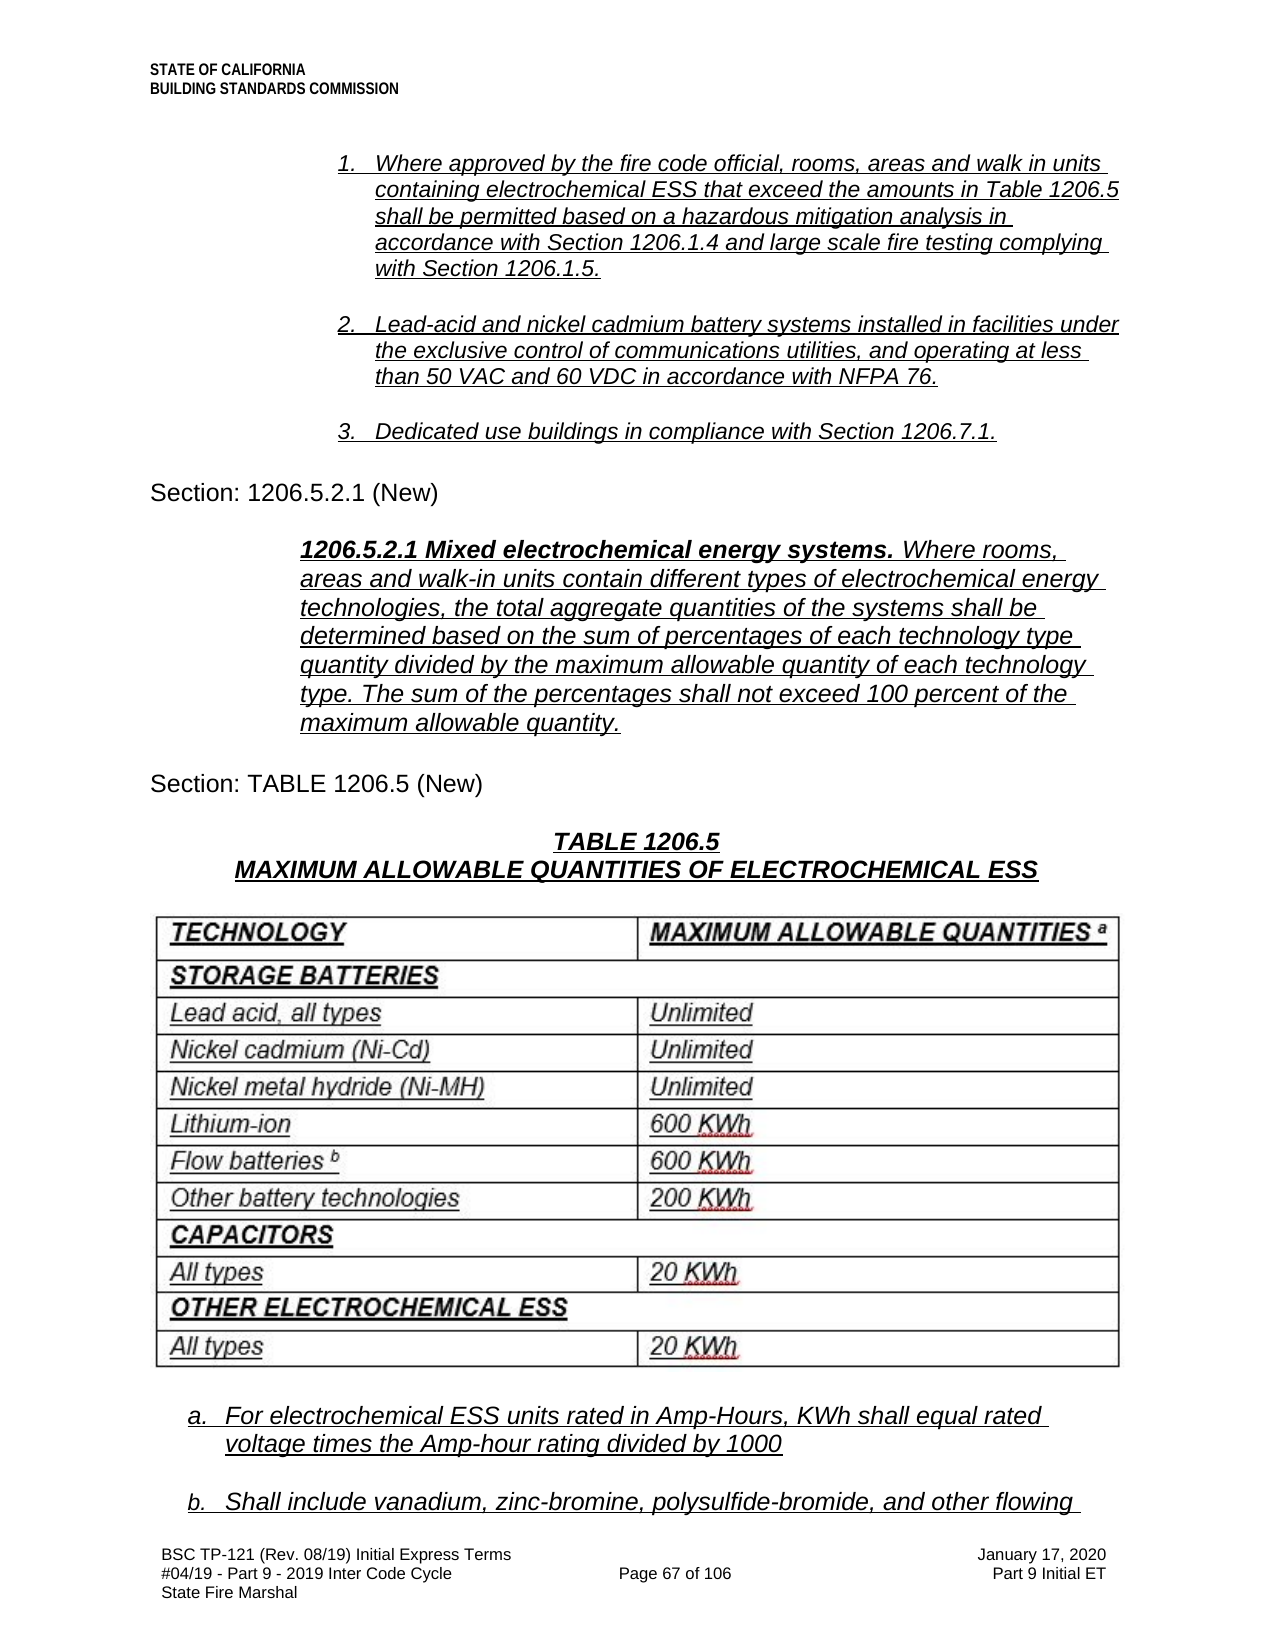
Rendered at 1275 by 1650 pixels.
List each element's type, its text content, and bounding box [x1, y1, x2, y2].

picture [150, 913, 1125, 1372]
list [187, 1487, 1125, 1516]
subtitle Section: 1206.5.2.1 (New) [150, 478, 1125, 506]
list Lead-acid and nickel cadmium battery systems installed in facilities under the exclusive control of communications utilities, and operating at less than 50 VAC and 60 VDC in accordance with NFPA 76. [337, 311, 1125, 389]
list Where approved by the fire code official, rooms, areas and walk in units containing electrochemical ESS that exceed the amounts in Table 1206.5 shall be permitted based on a hazardous mitigation analysis in accordance with Section 1206.1.4 and large scale fire testing complying with Section 1206.1.5. [337, 150, 1125, 282]
text TABLE 1206.5 [150, 827, 1125, 856]
text 1206.5.2.1 Mixed electrochemical energy systems. Where rooms, areas and walk-in units contain different types of electrochemical energy technologies, the total aggregate quantities of the systems shall be determined based on the sum of percentages of each technology type quantity divided by the maximum allowable quantity of each technology type. The sum of the percentages shall not exceed 100 percent of the maximum allowable quantity. [300, 535, 1125, 736]
list For electrochemical ESS units rated in Amp-Hours, KWh shall equal rated voltage times the Amp-hour rating divided by 1000 [187, 1401, 1125, 1458]
list Dedicated use buildings in compliance with Section 1206.7.1. [337, 418, 1125, 445]
text MAXIMUM ALLOWABLE QUANTITIES OF ELECTROCHEMICAL ESS [150, 856, 1125, 884]
subtitle Section: TABLE 1206.5 (New) [150, 769, 1125, 798]
